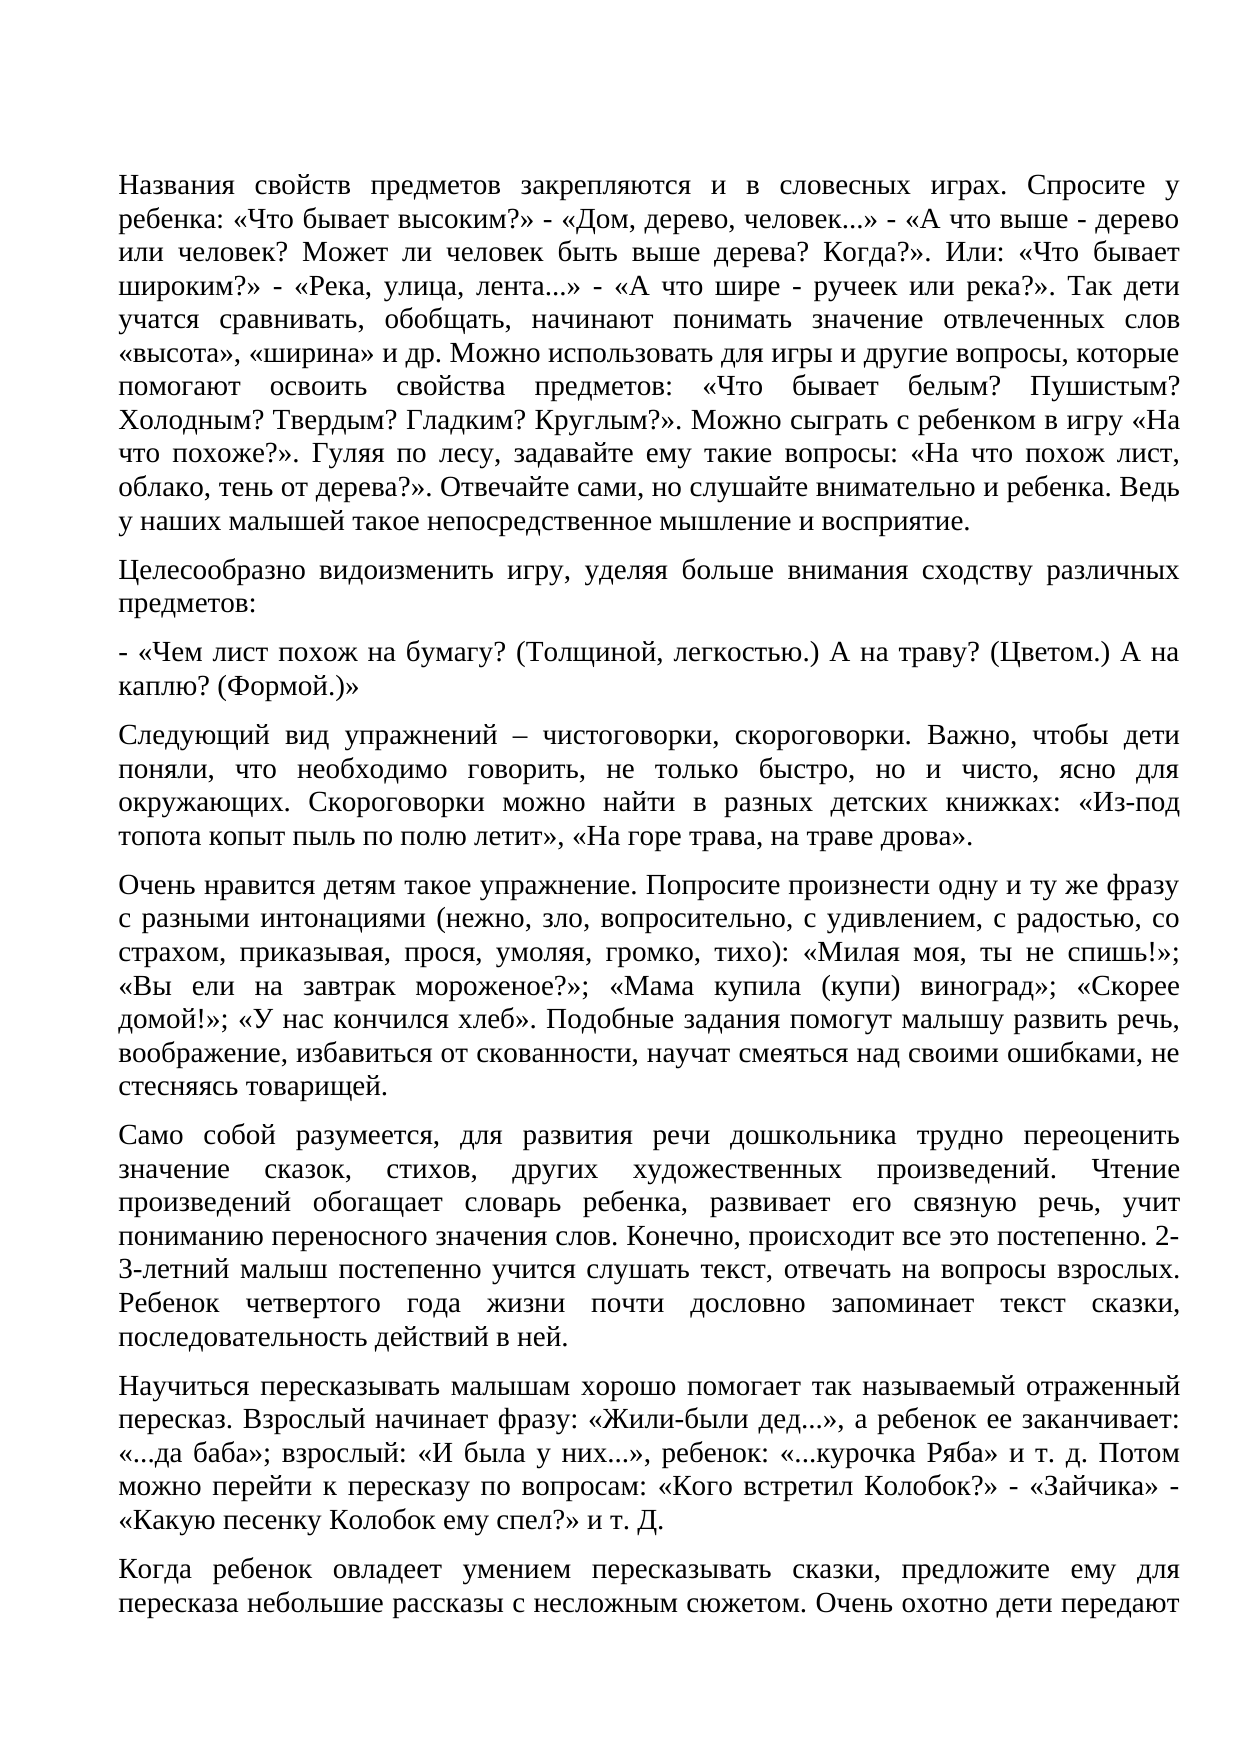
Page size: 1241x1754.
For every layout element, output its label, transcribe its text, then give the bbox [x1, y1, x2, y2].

text Целесообразно видоизменить игру, уделяя больше внимания сходству различных предметов: [118, 552, 1181, 619]
text Названия свойств предметов закрепляются и в словесных играх. Спросите у ребенка: «Что бывает высоким?» - «Дом, дерево, человек...» - «А что выше - дерево или человек? Может ли человек быть выше дерева? Когда?». Или: «Что бывает широким?» - «Река, улица, лента...» - «А что шире - ручеек или река?». Так дети учатся сравнивать, обобщать, начинают понимать значение отвлеченных слов «высота», «ширина» и др. Можно использовать для игры и другие вопросы, которые помогают освоить свойства предметов: «Что бывает белым? Пушистым? Холодным? Твердым? Гладким? Круглым?». Можно сыграть с ребенком в игру «На что похоже?». Гуляя по лесу, задавайте ему такие вопросы: «На что похож лист, облако, тень от дерева?». Отвечайте сами, но слушайте внимательно и ребенка. Ведь у наших малышей такое непосредственное мышление и восприятие. [118, 167, 1181, 536]
text Следующий вид упражнений – чистоговорки, скороговорки. Важно, чтобы дети поняли, что необходимо говорить, не только быстро, но и чисто, ясно для окружающих. Скороговорки можно найти в разных детских книжках: «Из-под топота копыт пыль по полю летит», «На горе трава, на траве дрова». [118, 717, 1181, 851]
text Очень нравится детям такое упражнение. Попросите произнести одну и ту же фразу с разными интонациями (нежно, зло, вопросительно, с удивлением, с радостью, со страхом, приказывая, прося, умоляя, громко, тихо): «Милая моя, ты не спишь!»; «Вы ели на завтрак мороженое?»; «Мама купила (купи) виноград»; «Скорее домой!»; «У нас кончился хлеб». Подобные задания помогут малышу развить речь, воображение, избавиться от скованности, научат смеяться над своими ошибками, не стесняясь товарищей. [118, 867, 1181, 1102]
text - «Чем лист похож на бумагу? (Толщиной, легкостью.) А на траву? (Цветом.) А на каплю? (Формой.)» [118, 634, 1181, 702]
text Научиться пересказывать малышам хорошо помогает так называемый отраженный пересказ. Взрослый начинает фразу: «Жили-были дед...», а ребенок ее заканчивает: «...да баба»; взрослый: «И была у них...», ребенок: «...курочка Ряба» и т. д. Потом можно перейти к пересказу по вопросам: «Кого встретил Колобок?» - «Зайчика» - «Какую песенку Колобок ему спел?» и т. Д. [118, 1368, 1181, 1536]
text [118, 1551, 1181, 1618]
text Само собой разумеется, для развития речи дошкольника трудно переоценить значение сказок, стихов, других художественных произведений. Чтение произведений обогащает словарь ребенка, развивает его связную речь, учит пониманию переносного значения слов. Конечно, происходит все это постепенно. 2-3-летний малыш постепенно учится слушать текст, отвечать на вопросы взрослых. Ребенок четвертого года жизни почти дословно запоминает текст сказки, последовательность действий в ней. [118, 1117, 1181, 1352]
